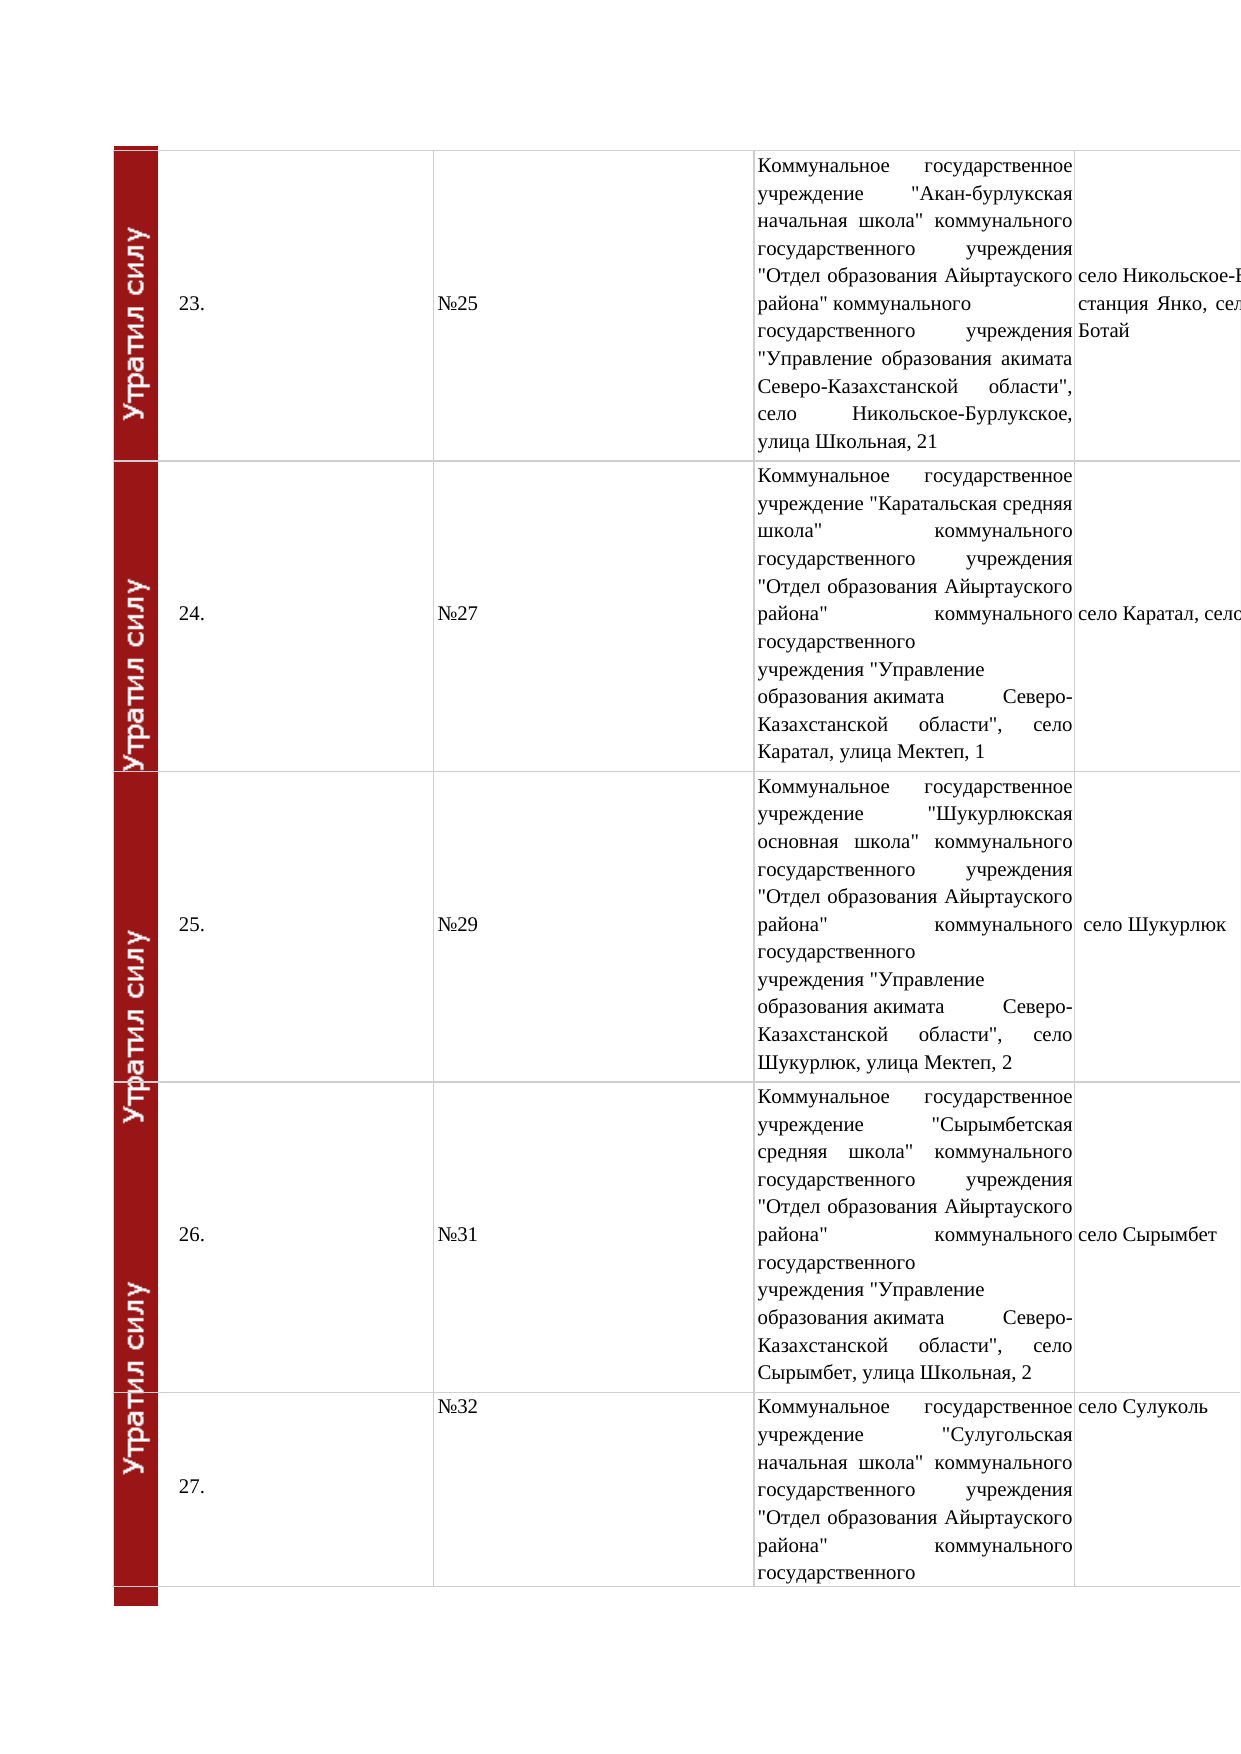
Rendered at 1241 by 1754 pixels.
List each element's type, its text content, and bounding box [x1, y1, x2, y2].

table_cell село Шукурлюк [1075, 772, 1240, 1081]
table_cell №31 [434, 1083, 753, 1392]
table_cell 27. [114, 1393, 433, 1586]
table_cell село Каратал, село Косколь [1075, 462, 1240, 771]
picture [114, 1587, 158, 1606]
table_cell Коммунальное государственное учреждение "Шукурлюкская основная школа" коммунального государственного учреждения "Отдел образования Айыртауского района" коммунального государственного учреждения "Управление образования акимата Северо-Казахстанской области", село Шукурлюк, улица Мектеп, 2 [755, 772, 1074, 1081]
table_cell 23. [114, 151, 433, 460]
table_cell №25 [434, 151, 753, 460]
table_cell село Никольское-Бурлукское, станция Янко, село Высокое, село Ботай [1075, 151, 1240, 460]
table_cell 26. [114, 1083, 433, 1392]
table_cell Коммунальное государственное учреждение "Каратальская средняя школа" коммунального государственного учреждения "Отдел образования Айыртауского района" коммунального государственного учреждения "Управление образования акимата Северо-Казахстанской области", село Каратал, улица Мектеп, 1 [755, 462, 1074, 771]
picture [114, 146, 158, 150]
table_cell Коммунальное государственное учреждение "Сырымбетская средняя школа" коммунального государственного учреждения "Отдел образования Айыртауского района" коммунального государственного учреждения "Управление образования акимата Северо-Казахстанской области", село Сырымбет, улица Школьная, 2 [755, 1083, 1074, 1392]
table_cell №32 [434, 1393, 753, 1586]
table_cell №29 [434, 772, 753, 1081]
table_cell Коммунальное государственное учреждение "Акан-бурлукская начальная школа" коммунального государственного учреждения "Отдел образования Айыртауского района" коммунального государственного учреждения "Управление образования акимата Северо-Казахстанской области", село Никольское-Бурлукское, улица Школьная, 21 [755, 151, 1074, 460]
table_cell село Сулуколь [1075, 1393, 1240, 1586]
table_cell №27 [434, 462, 753, 771]
table_cell 24. [114, 462, 433, 771]
table_cell 25. [114, 772, 433, 1081]
table_cell село Сырымбет [1075, 1083, 1240, 1392]
